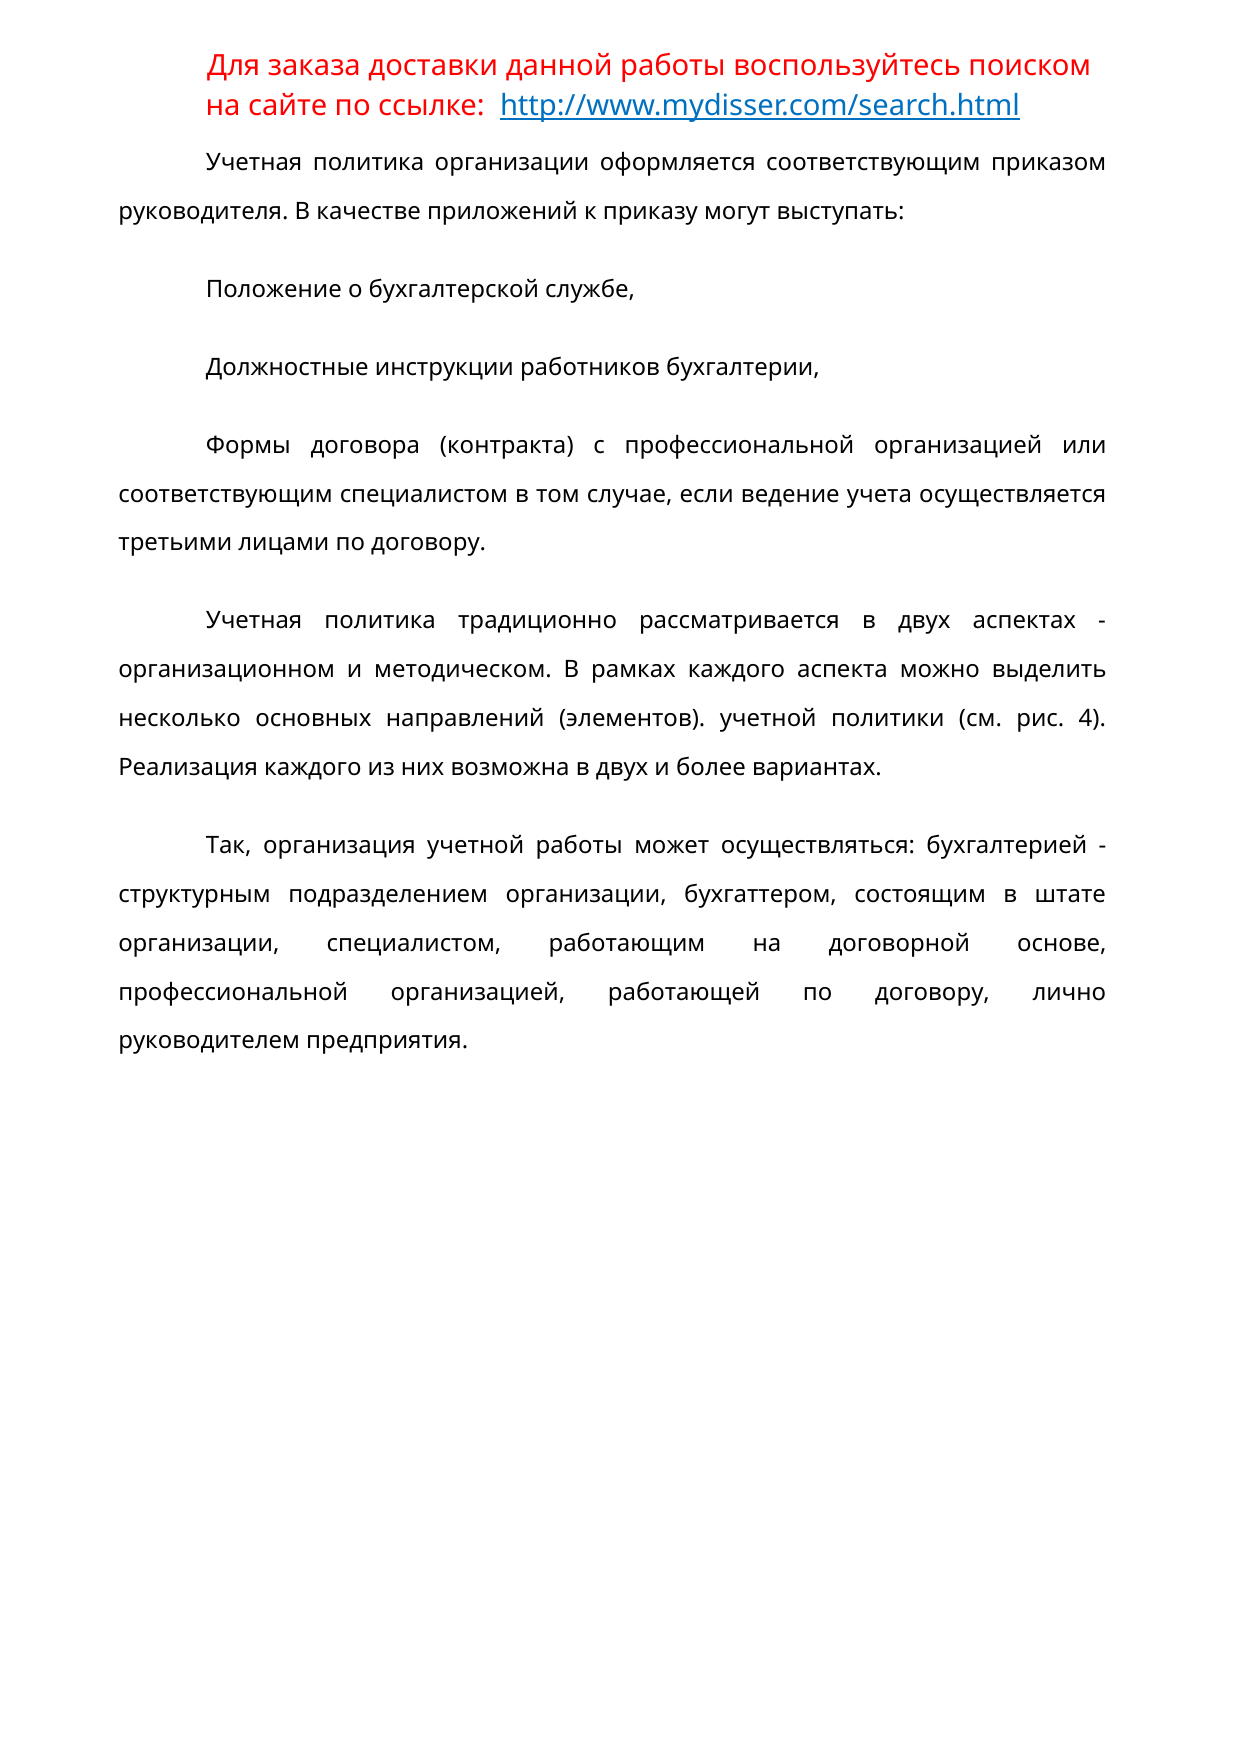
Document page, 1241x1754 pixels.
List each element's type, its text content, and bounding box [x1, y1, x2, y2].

text Учетная политика организации оформляется соответствующим приказом руководителя. В качестве приложений к приказу могут выступать: [118, 144, 1107, 226]
text Положение о бухгалтерской службе, [118, 271, 1107, 304]
text Должностные инструкции работников бухгалтерии, [118, 349, 1107, 382]
text Учетная политика традиционно рассматривается в двух аспектах -организационном и методическом. В рамках каждого аспекта можно выделить несколько основных направлений (элементов). учетной политики (см. рис. 4). Реализация каждого из них возможна в двух и более вариантах. [118, 603, 1107, 782]
text Формы договора (контракта) с профессиональной организацией или соответствующим специалистом в том случае, если ведение учета осуществляется третьими лицами по договору. [118, 427, 1107, 558]
text Так, организация учетной работы может осуществляться: бухгалтерией - структурным подразделением организации, бухгаттером, состоящим в штате организации, специалистом, работающим на договорной основе, профессиональной организацией, работающей по договору, лично руководителем предприятия. [118, 828, 1107, 1056]
